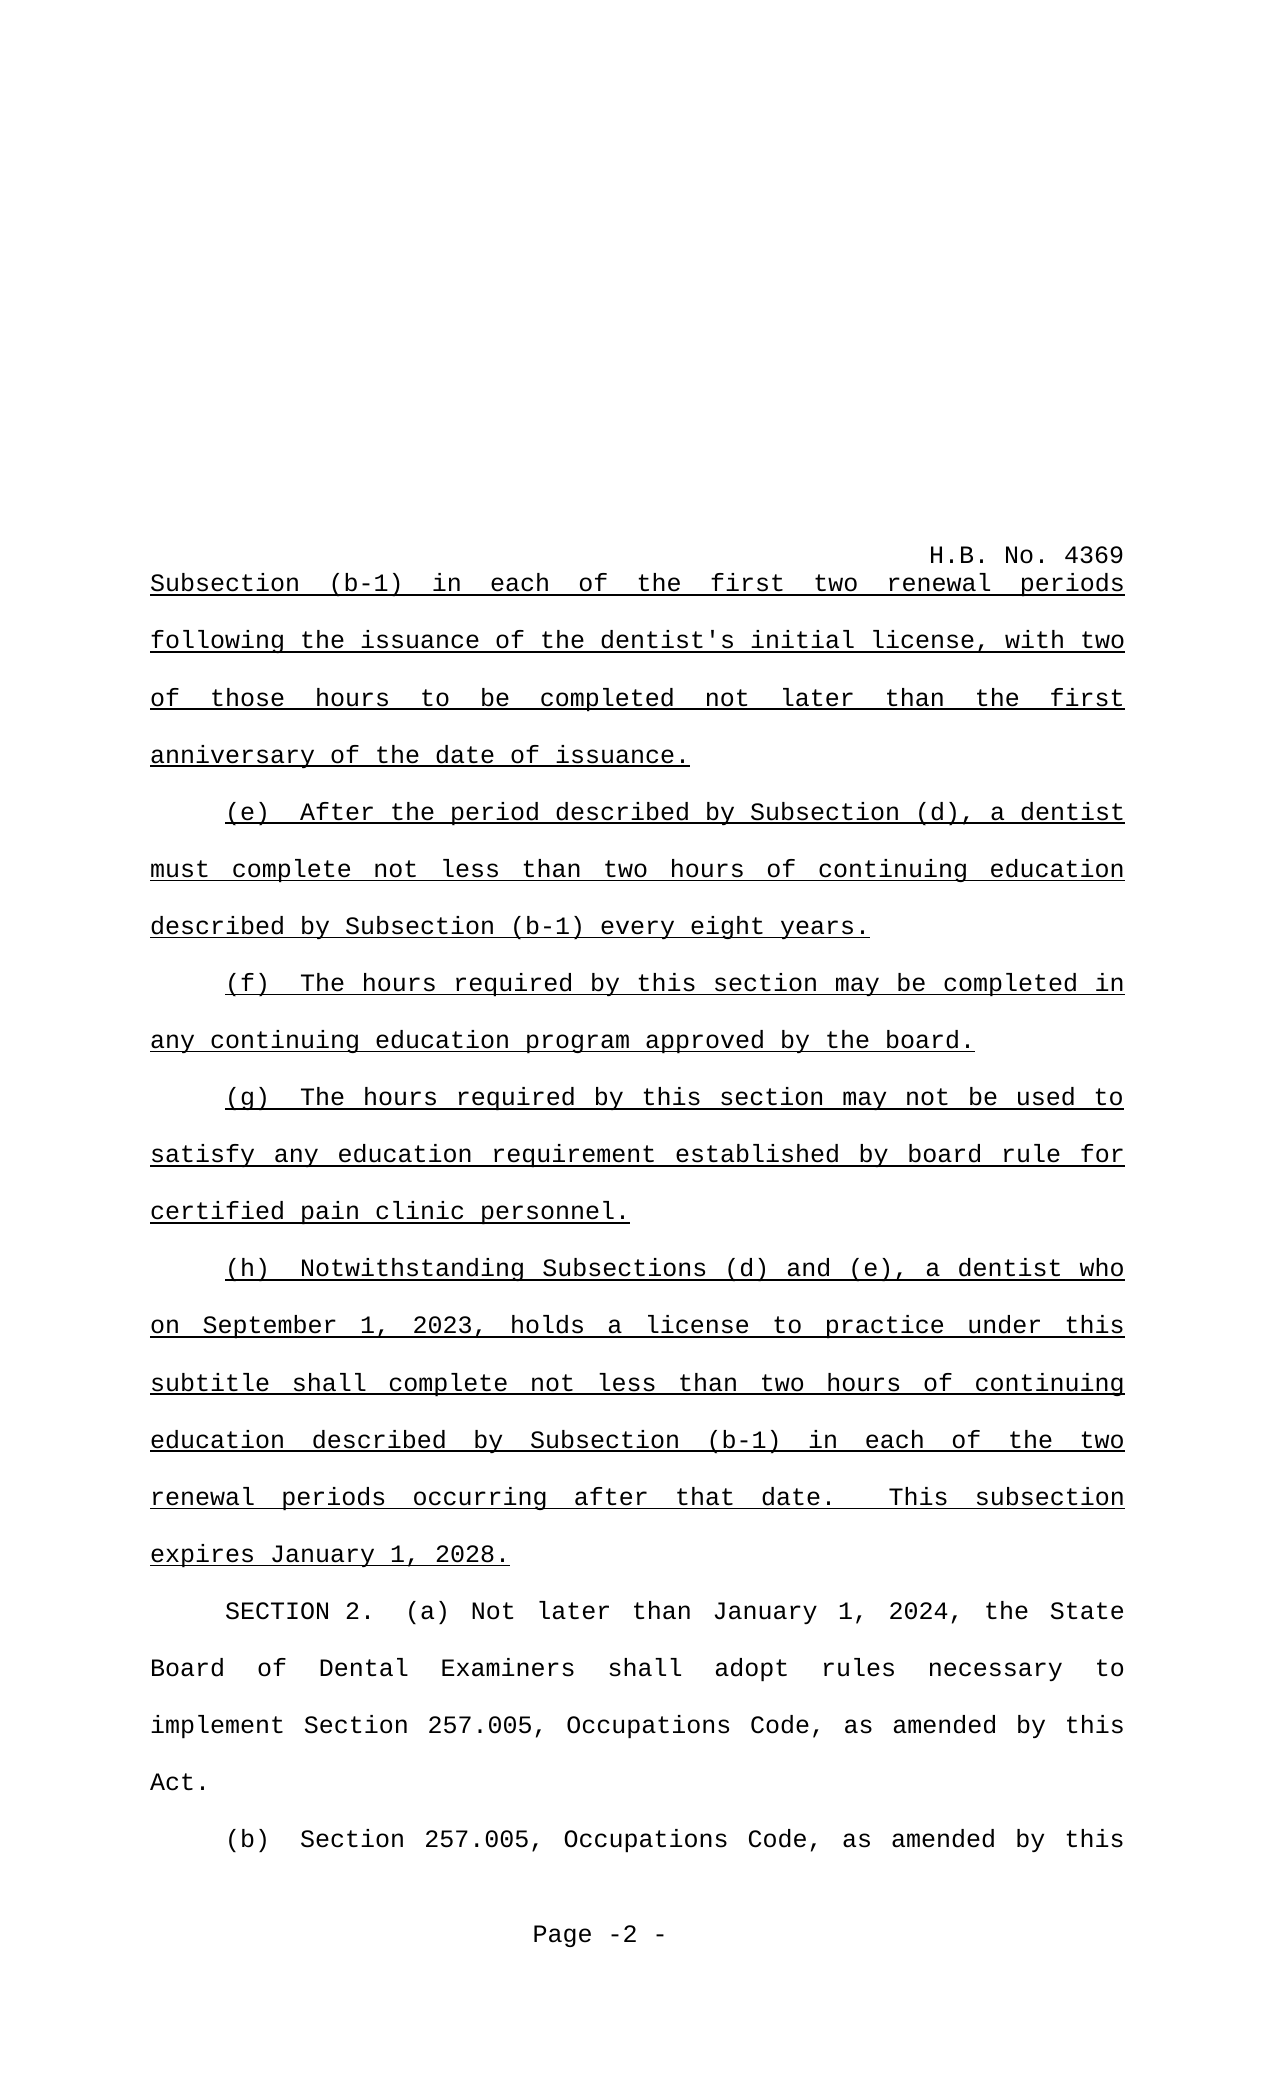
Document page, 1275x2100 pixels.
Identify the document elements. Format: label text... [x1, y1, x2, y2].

text (e) After the period described by Subsection (d), a dentist must complete not less than two hours of continuing education described by Subsection (b-1) every eight years. [150, 799, 1125, 880]
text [150, 1827, 1125, 1855]
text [150, 571, 1125, 594]
text (h) Notwithstanding Subsections (d) and (e), a dentist who on September 1, 2023, holds a license to practice under this subtitle shall complete not less than two hours of continuing education described by Subsection (b-1) in each of the two renewal periods occurring after that date. This subsection expires January 1, 2028. [150, 1338, 1125, 1393]
text (f) The hours required by this section may be completed in any continuing education program approved by the board. [150, 970, 1125, 1056]
text (h) Notwithstanding Subsections (d) and (e), a dentist who on September 1, 2023, holds a license to practice under this subtitle shall complete not less than two hours of continuing education described by Subsection (b-1) in each of the two renewal periods occurring after that date. This subsection expires January 1, 2028. [150, 1395, 1125, 1450]
text (e) After the period described by Subsection (d), a dentist must complete not less than two hours of continuing education described by Subsection (b-1) every eight years. [150, 881, 1125, 942]
text (g) The hours required by this section may not be used to satisfy any education requirement established by board rule for certified pain clinic personnel. [150, 1167, 1125, 1227]
text (g) The hours required by this section may not be used to satisfy any education requirement established by board rule for certified pain clinic personnel. [150, 1084, 1125, 1165]
text (h) Notwithstanding Subsections (d) and (e), a dentist who on September 1, 2023, holds a license to practice under this subtitle shall complete not less than two hours of continuing education described by Subsection (b-1) in each of the two renewal periods occurring after that date. This subsection expires January 1, 2028. [150, 1256, 1125, 1336]
text (h) Notwithstanding Subsections (d) and (e), a dentist who on September 1, 2023, holds a license to practice under this subtitle shall complete not less than two hours of continuing education described by Subsection (b-1) in each of the two renewal periods occurring after that date. This subsection expires January 1, 2028. [150, 1509, 1125, 1570]
text SECTION 2. (a) Not later than January 1, 2024, the State Board of Dental Examiners shall adopt rules necessary to implement Section 257.005, Occupations Code, as amended by this Act. [150, 1598, 1125, 1798]
text (h) Notwithstanding Subsections (d) and (e), a dentist who on September 1, 2023, holds a license to practice under this subtitle shall complete not less than two hours of continuing education described by Subsection (b-1) in each of the two renewal periods occurring after that date. This subsection expires January 1, 2028. [150, 1452, 1125, 1508]
